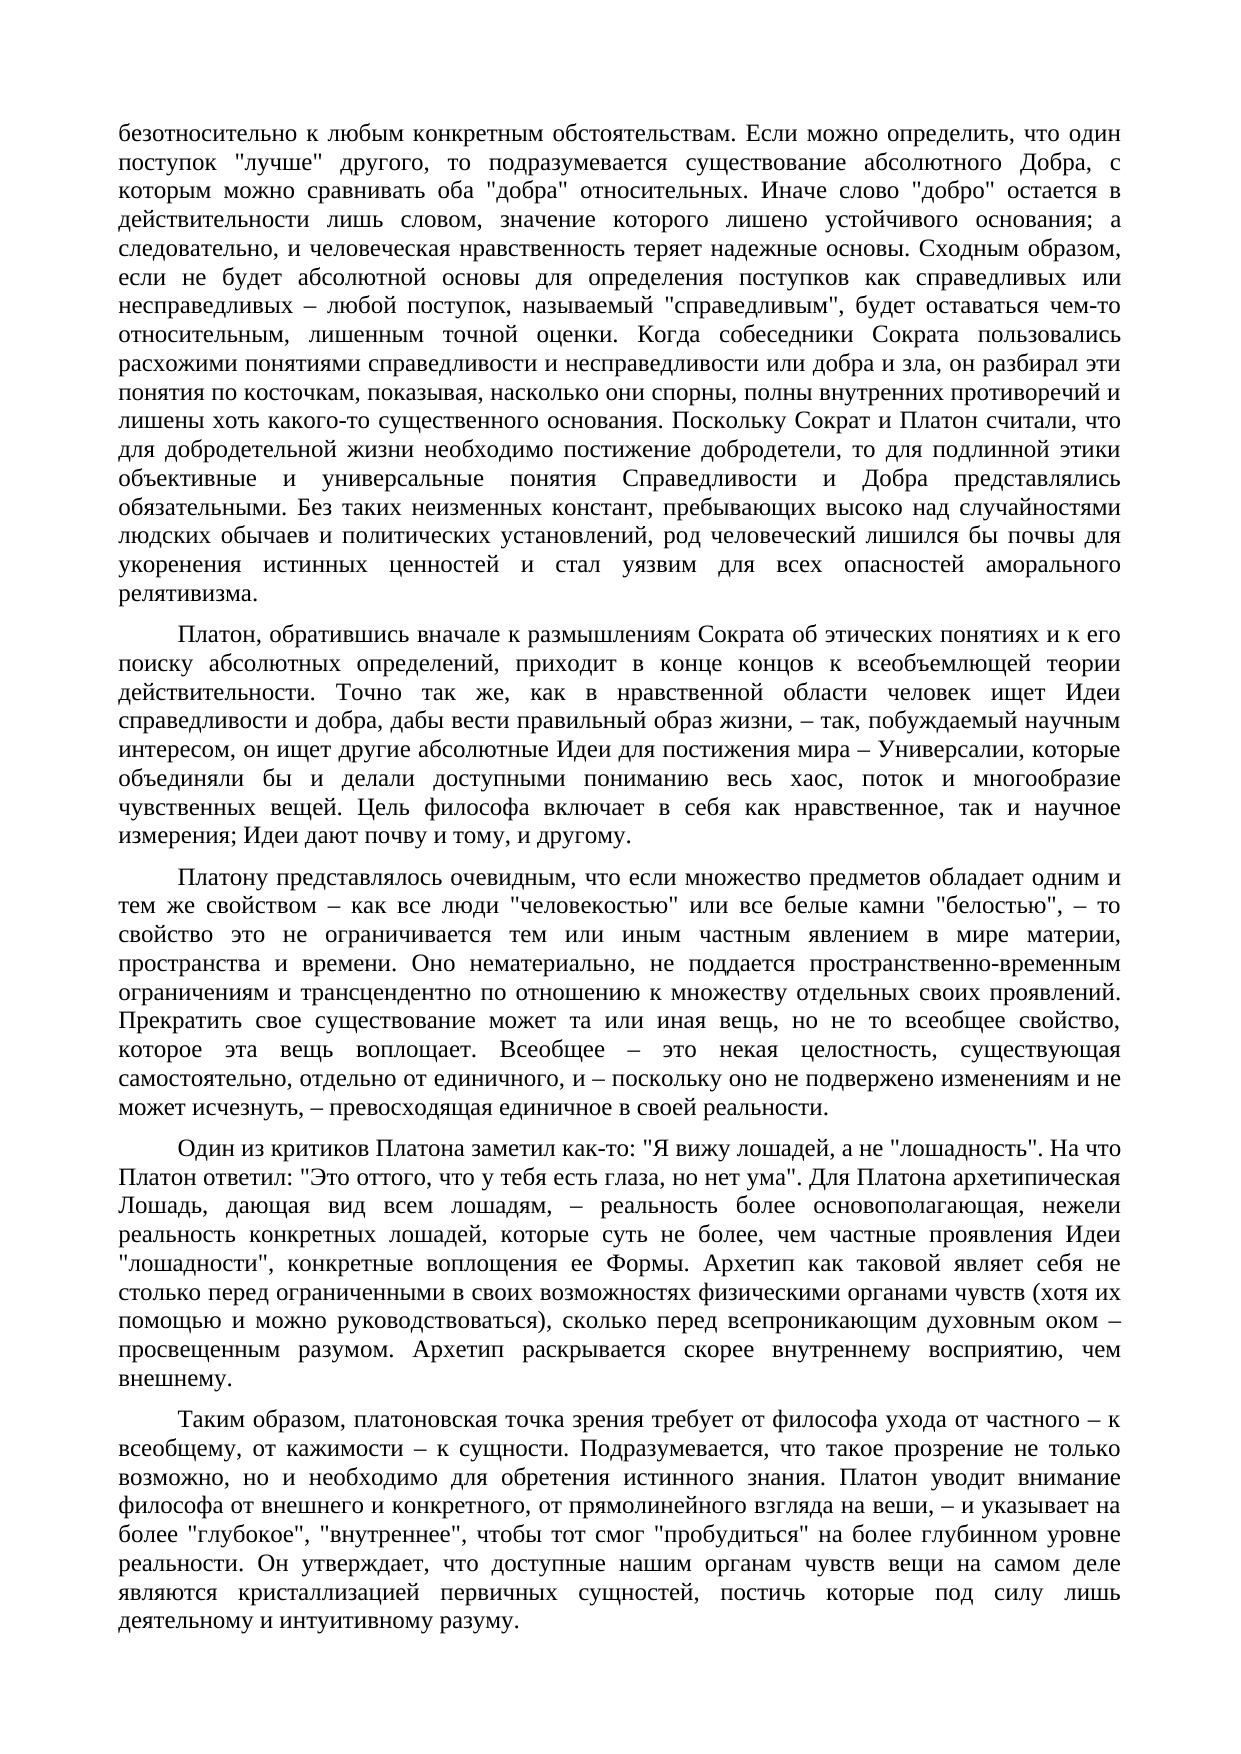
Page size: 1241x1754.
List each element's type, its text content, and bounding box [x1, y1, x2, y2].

text Таким образом, платоновская точка зрения требует от философа ухода от частного – к всеобщему, от кажимости – к сущности. Подразумевается, что такое прозрение не только возможно, но и необходимо для обретения истинного знания. Платон уводит внимание философа от внешнего и конкретного, от прямолинейного взгляда на веши, – и указывает на более "глубокое", "внутреннее", чтобы тот смог "пробудиться" на более глубинном уровне реальности. Он утверждает, что доступные нашим органам чувств вещи на самом деле являются кристаллизацией первичных сущностей, постичь которые под силу лишь деятельному и интуитивному разуму. [118, 1404, 1122, 1634]
text Платон, обратившись вначале к размышлениям Сократа об этических понятиях и к его поиску абсолютных определений, приходит в конце концов к всеобъемлющей теории действительности. Точно так же, как в нравственной области человек ищет Идеи справедливости и добра, дабы вести правильный образ жизни, – так, побуждаемый научным интересом, он ищет другие абсолютные Идеи для постижения мира – Универсалии, которые объединяли бы и делали доступными пониманию весь хаос, поток и многообразие чувственных вещей. Цель философа включает в себя как нравственное, так и научное измерения; Идеи дают почву и тому, и другому. [118, 619, 1122, 849]
text Платону представлялось очевидным, что если множество предметов обладает одним и тем же свойством – как все люди "человекостью" или все белые камни "белостью", – то свойство это не ограничивается тем или иным частным явлением в мире материи, пространства и времени. Оно нематериально, не поддается пространственно-временным ограничениям и трансцендентно по отношению к множеству отдельных своих проявлений. Прекратить свое существование может та или иная вещь, но не то всеобщее свойство, которое эта вещь воплощает. Всеобщее – это некая целостность, существующая самостоятельно, отдельно от единичного, и – поскольку оно не подвержено изменениям и не может исчезнуть, – превосходящая единичное в своей реальности. [118, 862, 1122, 1121]
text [118, 118, 1122, 607]
text Один из критиков Платона заметил как-то: "Я вижу лошадей, а не "лошадность". На что Платон ответил: "Это оттого, что у тебя есть глаза, но нет ума". Для Платона архетипическая Лошадь, дающая вид всем лошадям, – реальность более основополагающая, нежели реальность конкретных лошадей, которые суть не более, чем частные проявления Идеи "лошадности", конкретные воплощения ее Формы. Архетип как таковой являет себя не столько перед ограниченными в своих возможностях физическими органами чувств (хотя их помощью и можно руководствоваться), сколько перед всепроникающим духовным оком – просвещенным разумом. Архетип раскрывается скорее внутреннему восприятию, чем внешнему. [118, 1133, 1122, 1392]
